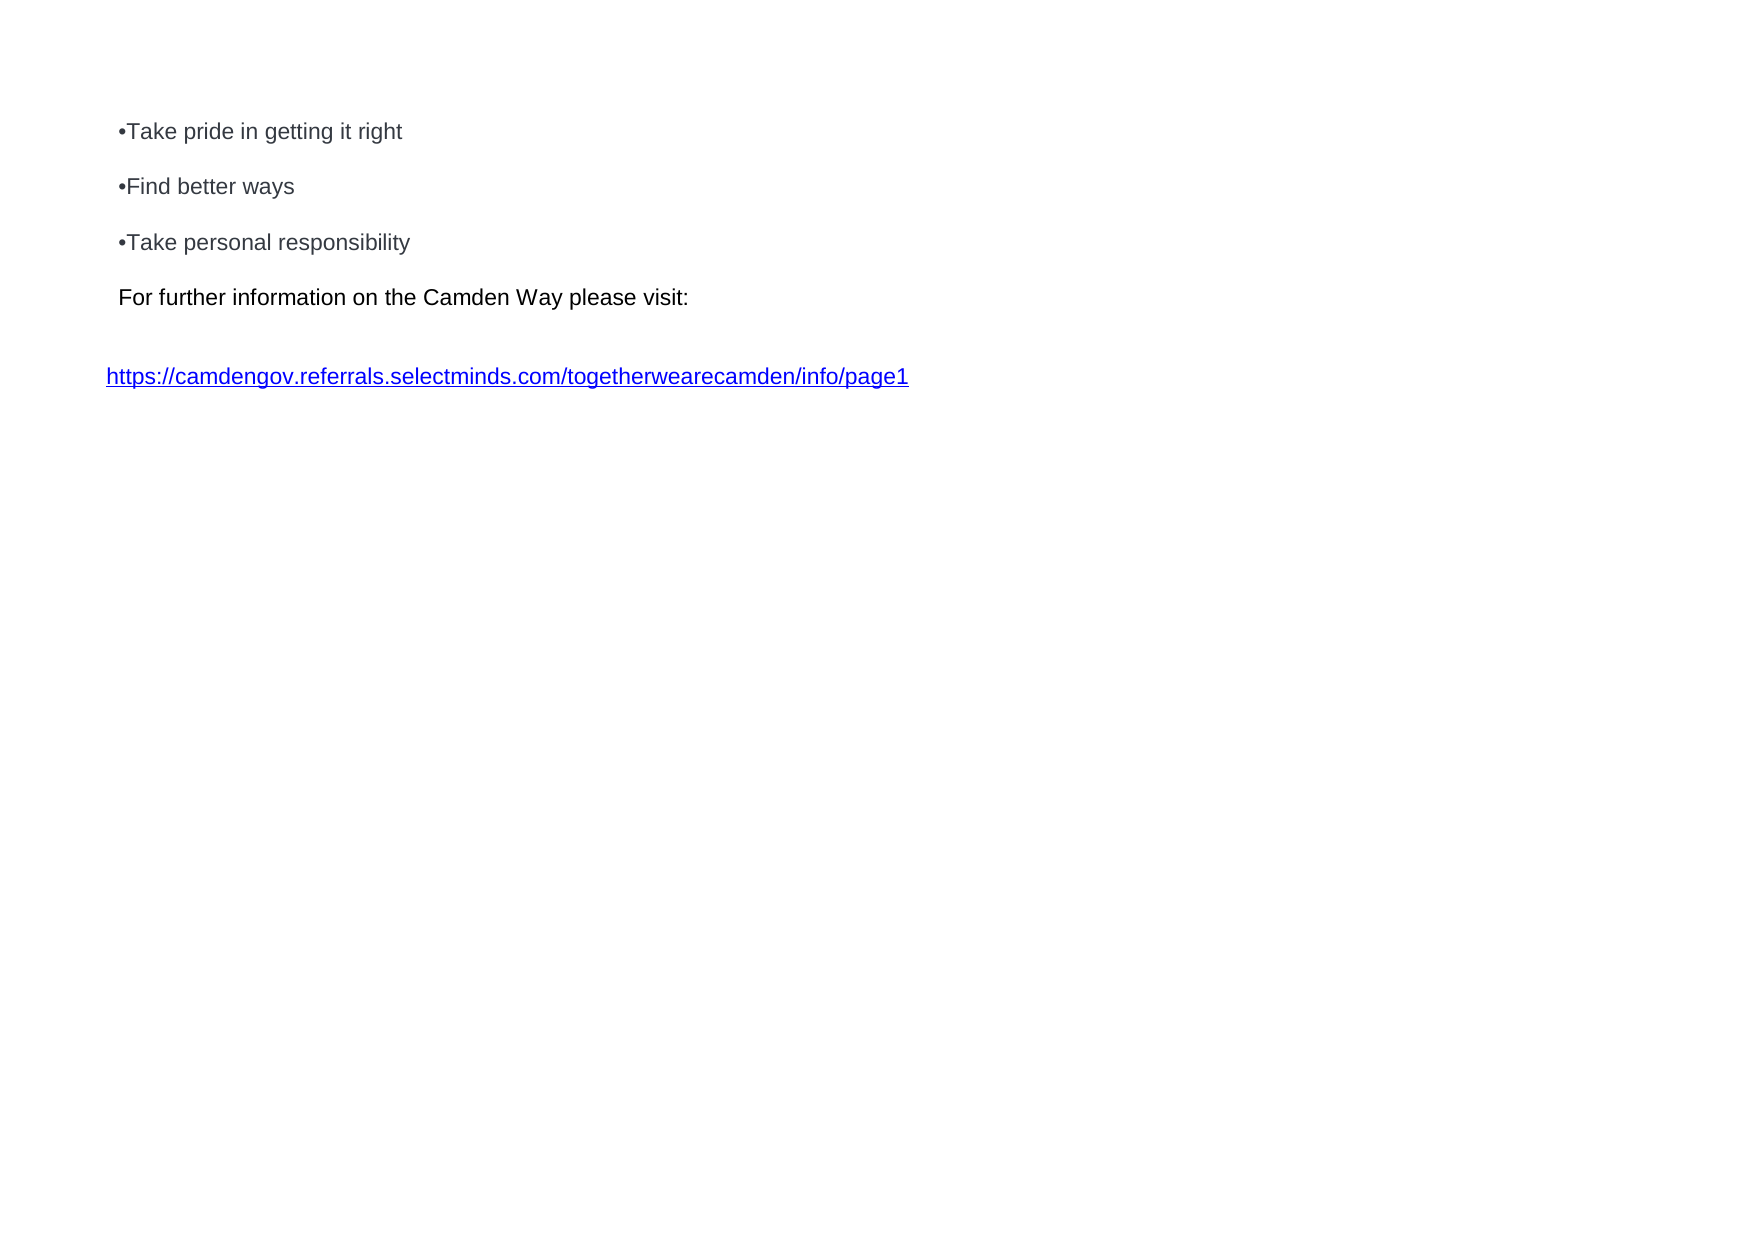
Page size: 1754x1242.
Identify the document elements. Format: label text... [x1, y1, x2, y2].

text •Take pride in getting it right [118, 118, 1502, 144]
text https://camdengov.referrals.selectminds.com/togetherwearecamden/info/page1 [106, 363, 1502, 389]
text For further information on the Camden Way please visit: [118, 284, 1502, 311]
text •Take personal responsibility [118, 229, 1502, 255]
text •Find better ways [118, 173, 1502, 199]
